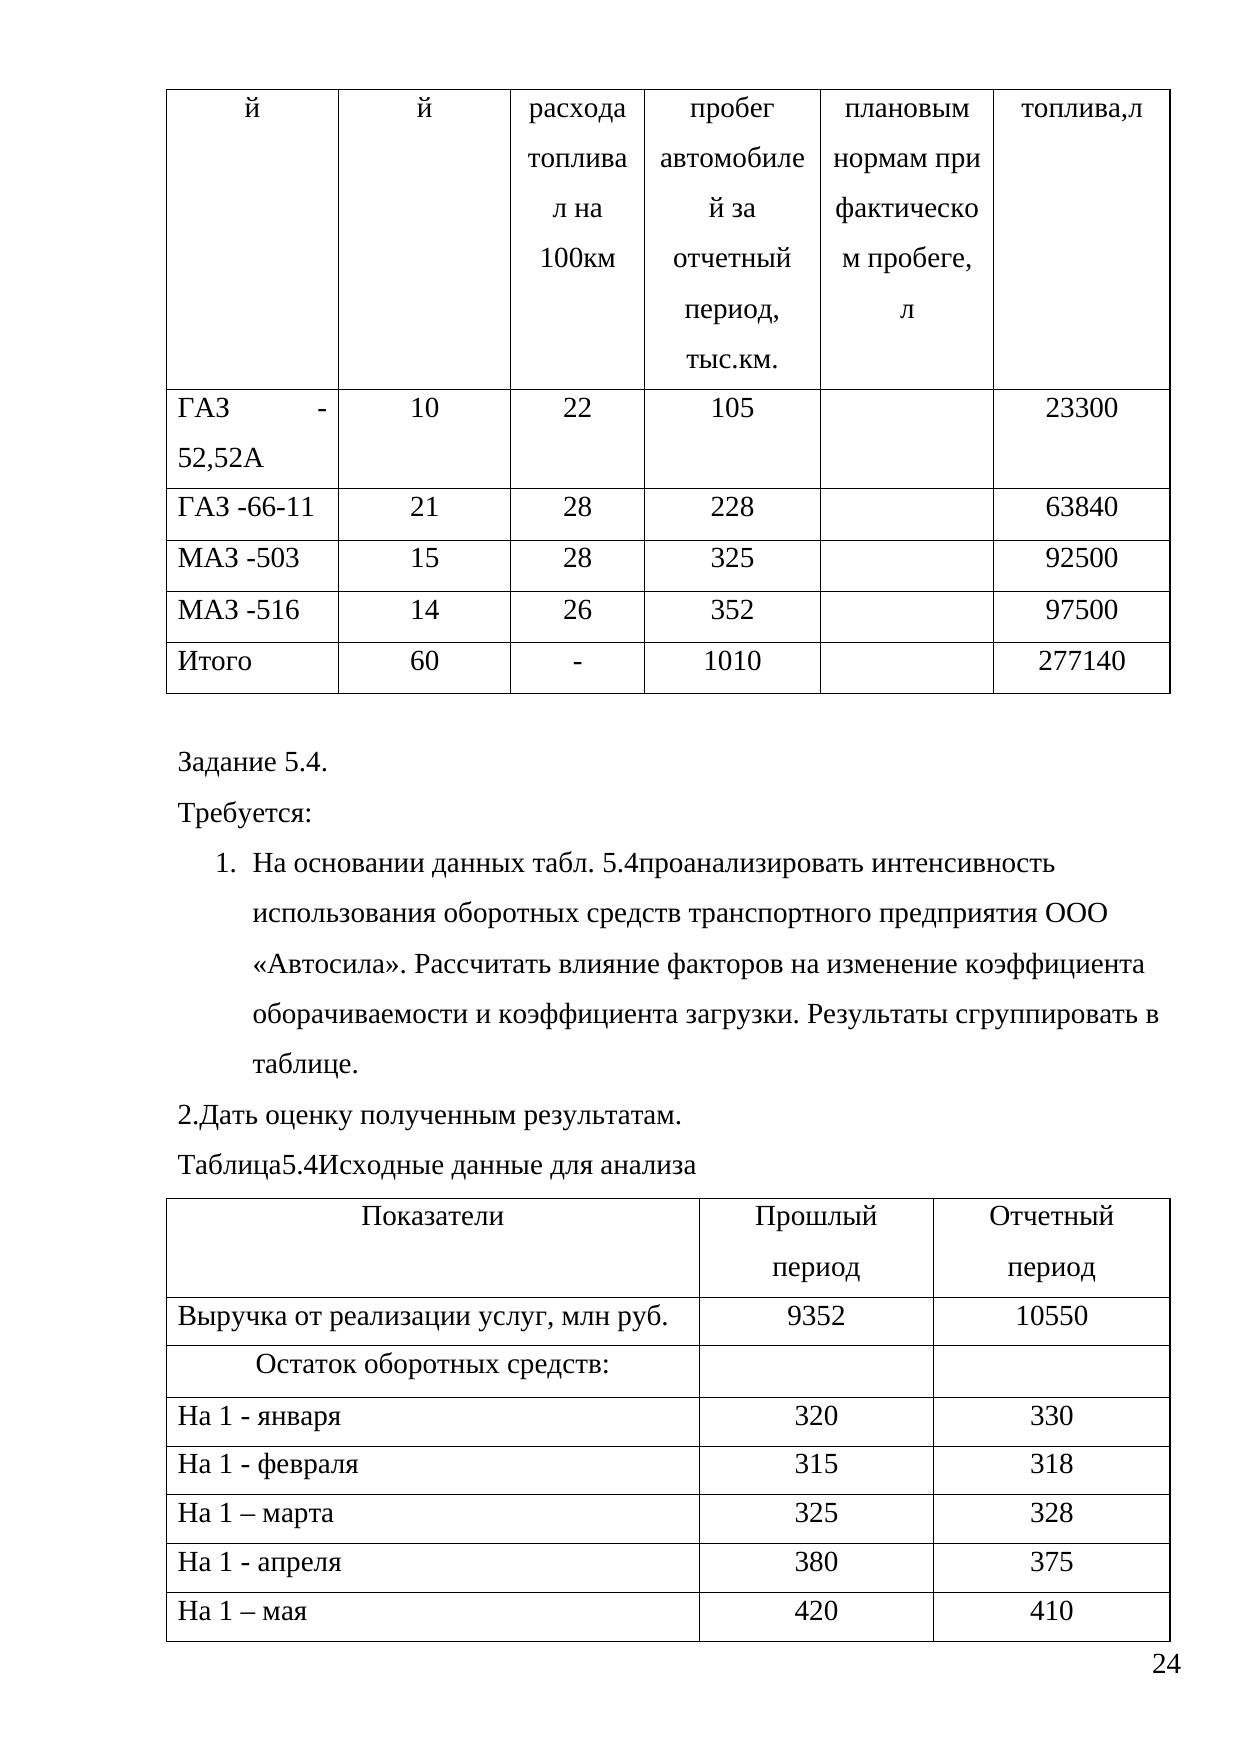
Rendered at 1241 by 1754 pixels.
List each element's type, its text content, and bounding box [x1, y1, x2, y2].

table_cell 21 [339, 489, 510, 539]
table_cell 28 [511, 489, 644, 539]
table_cell [821, 592, 993, 642]
table_cell 228 [645, 489, 820, 539]
table_cell 325 [645, 541, 820, 591]
table_cell 23300 [994, 390, 1169, 488]
table_cell 15 [339, 541, 510, 591]
text 2.Дать оценку полученным результатам. [177, 1097, 1181, 1130]
table_cell 63840 [994, 489, 1169, 539]
table_cell [700, 1346, 933, 1397]
table_cell Выручка от реализации услуг, млн руб. [167, 1298, 699, 1345]
table_cell [821, 390, 993, 488]
table_cell [821, 489, 993, 539]
table_cell [821, 541, 993, 591]
table_cell 1010 [645, 643, 820, 693]
table_cell На 1 - января [167, 1398, 699, 1446]
table_cell 28 [511, 541, 644, 591]
table_cell 97500 [994, 592, 1169, 642]
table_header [821, 90, 993, 389]
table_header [645, 90, 820, 389]
table_cell На 1 – марта [167, 1495, 699, 1543]
table_cell МАЗ -503 [167, 541, 338, 591]
table_cell На 1 – мая [167, 1593, 699, 1641]
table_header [339, 90, 510, 389]
table_cell [821, 643, 993, 693]
table_cell 330 [934, 1398, 1169, 1446]
table_cell 318 [934, 1447, 1169, 1494]
table_cell 9352 [700, 1298, 933, 1345]
table_cell Остаток оборотных средств: [167, 1346, 699, 1397]
table_header Показатели [167, 1199, 699, 1297]
text Задание 5.4. [177, 744, 1181, 778]
table_header Отчетный период [934, 1199, 1169, 1297]
text Требуется: [177, 795, 1181, 828]
table_cell 315 [700, 1447, 933, 1494]
table_cell На 1 - апреля [167, 1544, 699, 1592]
text Таблица5.4Исходные данные для анализа [177, 1147, 1181, 1181]
table_cell 10550 [934, 1298, 1169, 1345]
table_cell Итого [167, 643, 338, 693]
table_cell 352 [645, 592, 820, 642]
table_cell ГАЗ -66-11 [167, 489, 338, 539]
list На основании данных табл. 5.4проанализировать интенсивность использования оборотных средств транспортного предприятия ООО «Автосила». Рассчитать влияние факторов на изменение коэффициента оборачиваемости и коэффициента загрузки. Результаты сгруппировать в таблице. [215, 845, 1181, 1080]
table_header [994, 90, 1169, 389]
table_cell 375 [934, 1544, 1169, 1592]
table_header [511, 90, 644, 389]
table_cell 380 [700, 1544, 933, 1592]
table_cell 410 [934, 1593, 1169, 1641]
table_cell - [511, 643, 644, 693]
table_cell 328 [934, 1495, 1169, 1543]
table_cell [934, 1346, 1169, 1397]
table_cell 325 [700, 1495, 933, 1543]
table_cell ГАЗ -52,52А [167, 390, 338, 488]
table_cell 22 [511, 390, 644, 488]
table_cell 105 [645, 390, 820, 488]
table_cell 92500 [994, 541, 1169, 591]
table_header Прошлый период [700, 1199, 933, 1297]
table_cell 420 [700, 1593, 933, 1641]
table_cell 320 [700, 1398, 933, 1446]
table_cell На 1 - февраля [167, 1447, 699, 1494]
table_header Марки автомобилей [167, 90, 338, 389]
table_cell МАЗ -516 [167, 592, 338, 642]
table_cell 277140 [994, 643, 1169, 693]
table_cell 26 [511, 592, 644, 642]
table_cell 60 [339, 643, 510, 693]
table_cell 10 [339, 390, 510, 488]
table_cell 14 [339, 592, 510, 642]
